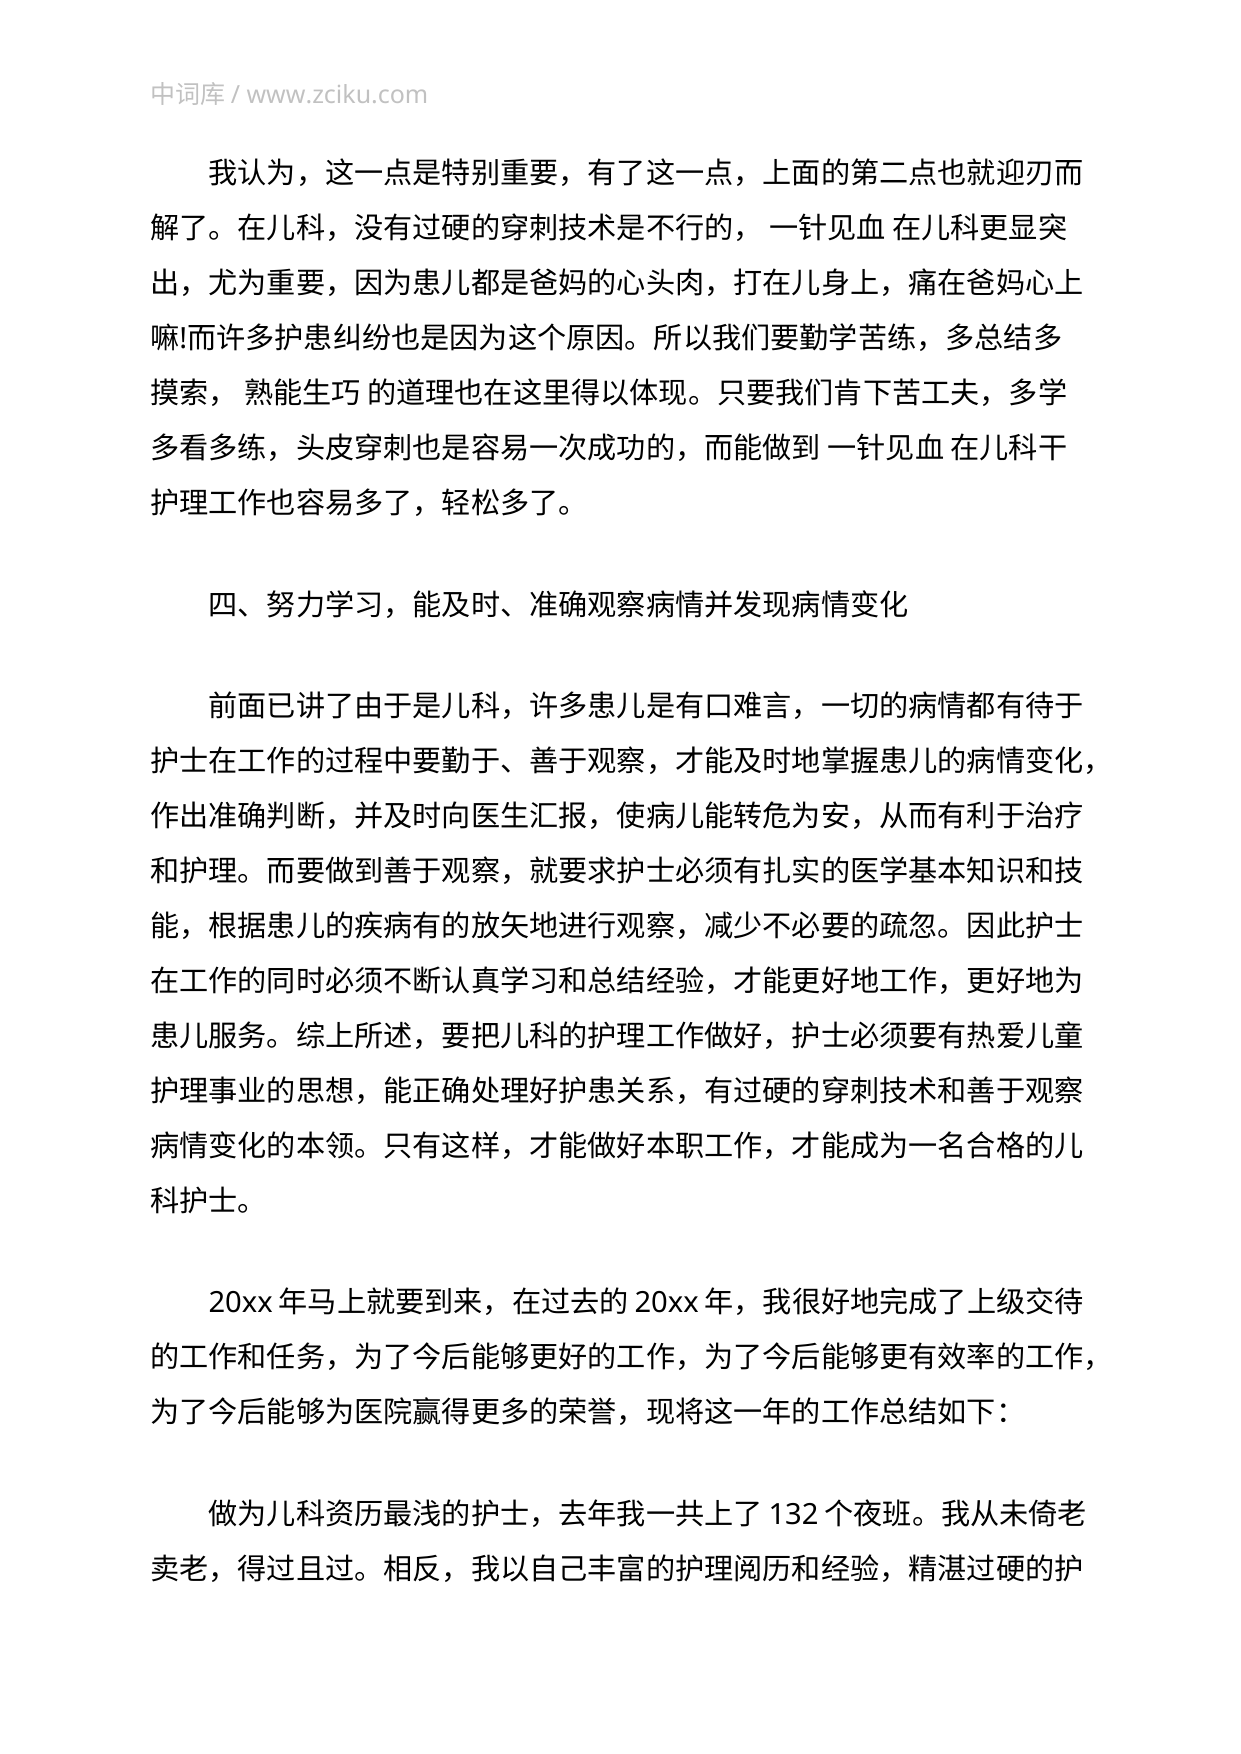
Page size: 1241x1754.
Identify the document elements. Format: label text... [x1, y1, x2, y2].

text 20xx年马上就要到来，在过去的20xx年，我很好地完成了上级交待的工作和任务，为了今后能够更好的工作，为了今后能够更有效率的工作，为了今后能够为医院赢得更多的荣誉，现将这一年的工作总结如下： [150, 1279, 1090, 1431]
text 前面已讲了由于是儿科，许多患儿是有口难言，一切的病情都有待于护士在工作的过程中要勤于、善于观察，才能及时地掌握患儿的病情变化，作出准确判断，并及时向医生汇报，使病儿能转危为安，从而有利于治疗和护理。而要做到善于观察，就要求护士必须有扎实的医学基本知识和技能，根据患儿的疾病有的放矢地进行观察，减少不必要的疏忽。因此护士在工作的同时必须不断认真学习和总结经验，才能更好地工作，更好地为患儿服务。综上所述，要把儿科的护理工作做好，护士必须要有热爱儿童护理事业的思想，能正确处理好护患关系，有过硬的穿刺技术和善于观察病情变化的本领。只有这样，才能做好本职工作，才能成为一名合格的儿科护士。 [150, 683, 1090, 1219]
text 四、努力学习，能及时、准确观察病情并发现病情变化 [150, 581, 1090, 623]
text 我认为，这一点是特别重要，有了这一点，上面的第二点也就迎刃而解了。在儿科，没有过硬的穿刺技术是不行的， 一针见血 在儿科更显突出，尤为重要，因为患儿都是爸妈的心头肉，打在儿身上，痛在爸妈心上嘛!而许多护患纠纷也是因为这个原因。所以我们要勤学苦练，多总结多摸索， 熟能生巧 的道理也在这里得以体现。只要我们肯下苦工夫，多学多看多练，头皮穿刺也是容易一次成功的，而能做到 一针见血 在儿科干护理工作也容易多了，轻松多了。 [150, 150, 1090, 522]
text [150, 1491, 1090, 1588]
